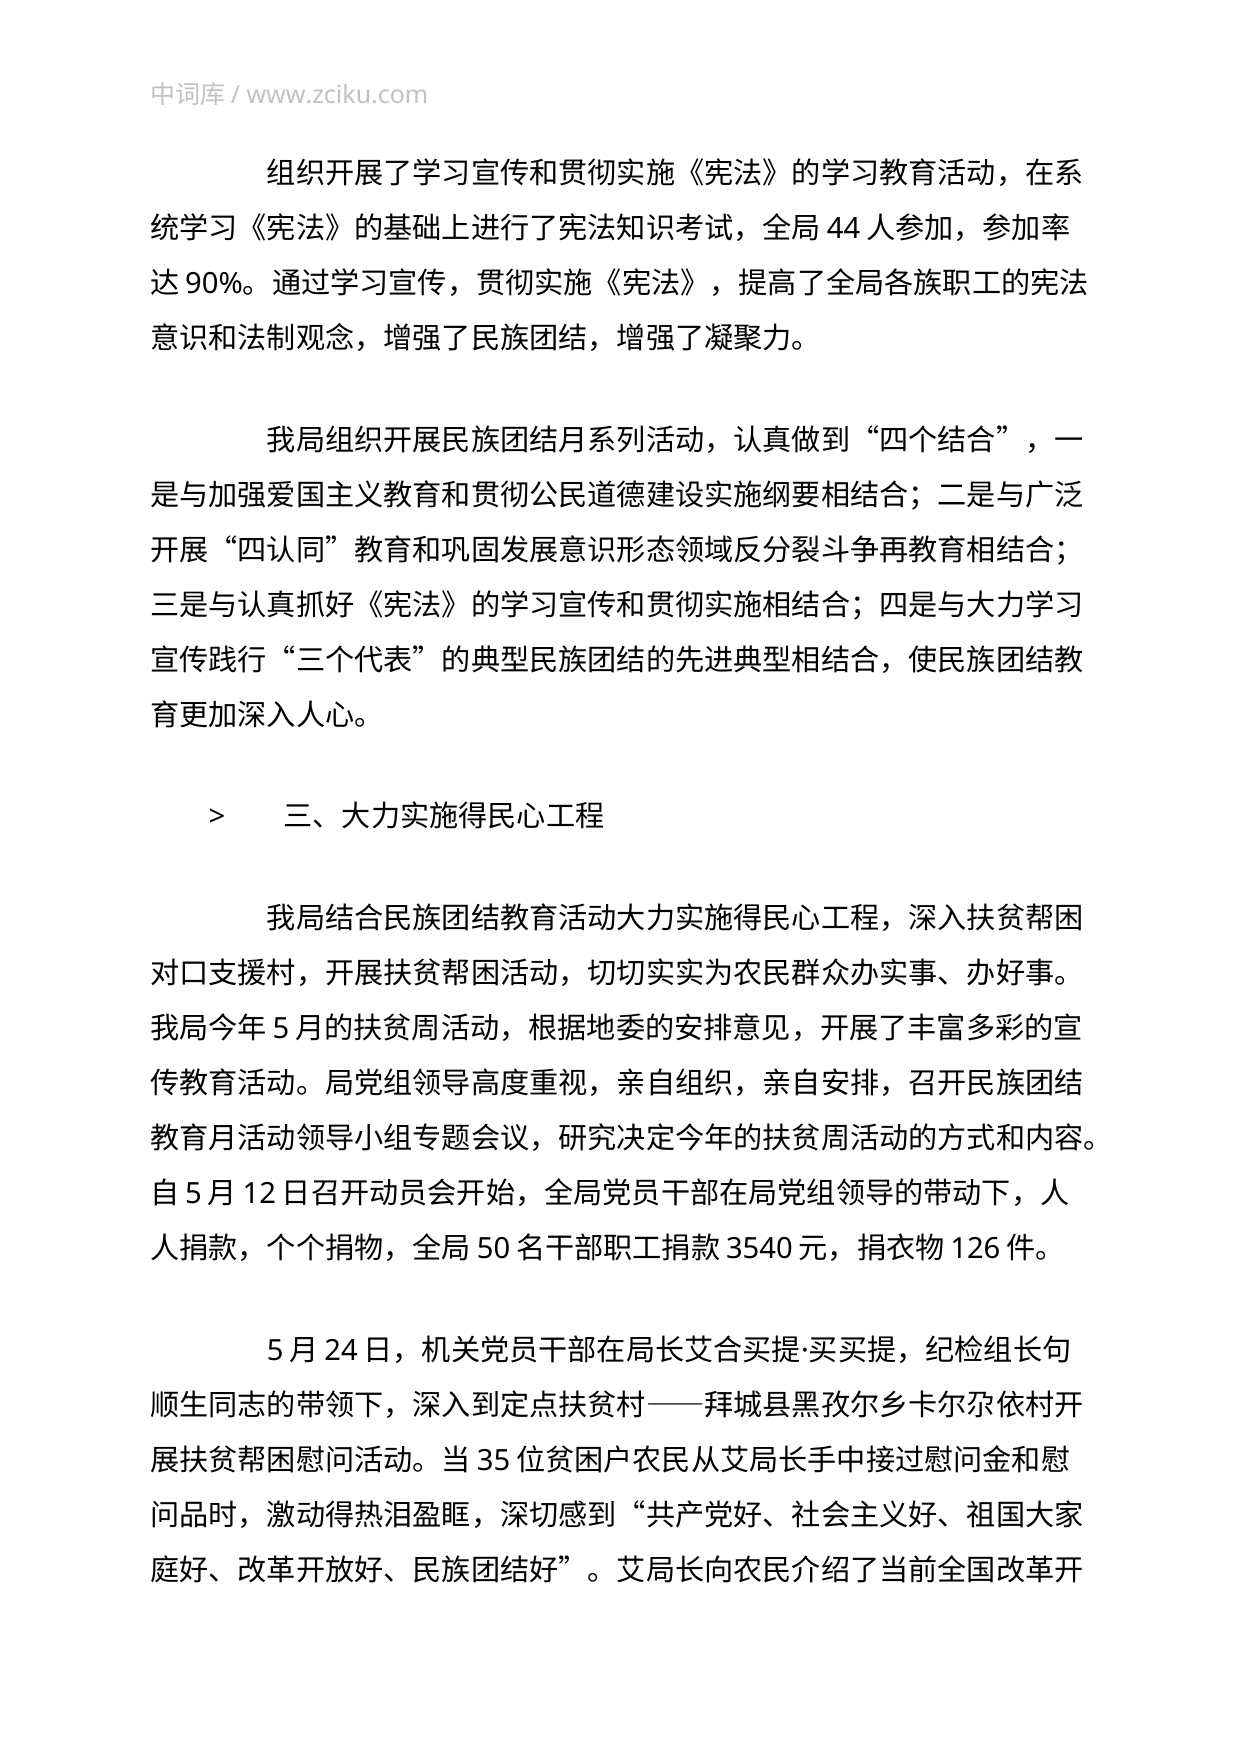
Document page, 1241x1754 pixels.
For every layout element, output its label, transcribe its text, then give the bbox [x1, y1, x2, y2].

text > 三、大力实施得民心工程 [150, 793, 1090, 835]
text 我局结合民族团结教育活动大力实施得民心工程，深入扶贫帮困对口支援村，开展扶贫帮困活动，切切实实为农民群众办实事、办好事。我局今年5月的扶贫周活动，根据地委的安排意见，开展了丰富多彩的宣传教育活动。局党组领导高度重视，亲自组织，亲自安排，召开民族团结教育月活动领导小组专题会议，研究决定今年的扶贫周活动的方式和内容。自5月12日召开动员会开始，全局党员干部在局党组领导的带动下，人人捐款，个个捐物，全局50名干部职工捐款3540元，捐衣物126件。 [150, 895, 1090, 1267]
text 组织开展了学习宣传和贯彻实施《宪法》的学习教育活动，在系统学习《宪法》的基础上进行了宪法知识考试，全局44人参加，参加率达90%。通过学习宣传，贯彻实施《宪法》，提高了全局各族职工的宪法意识和法制观念，增强了民族团结，增强了凝聚力。 [150, 150, 1090, 357]
text 我局组织开展民族团结月系列活动，认真做到“四个结合”，一是与加强爱国主义教育和贯彻公民道德建设实施纲要相结合；二是与广泛开展“四认同”教育和巩固发展意识形态领域反分裂斗争再教育相结合；三是与认真抓好《宪法》的学习宣传和贯彻实施相结合；四是与大力学习宣传践行“三个代表”的典型民族团结的先进典型相结合，使民族团结教育更加深入人心。 [150, 417, 1090, 733]
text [150, 1326, 1090, 1588]
